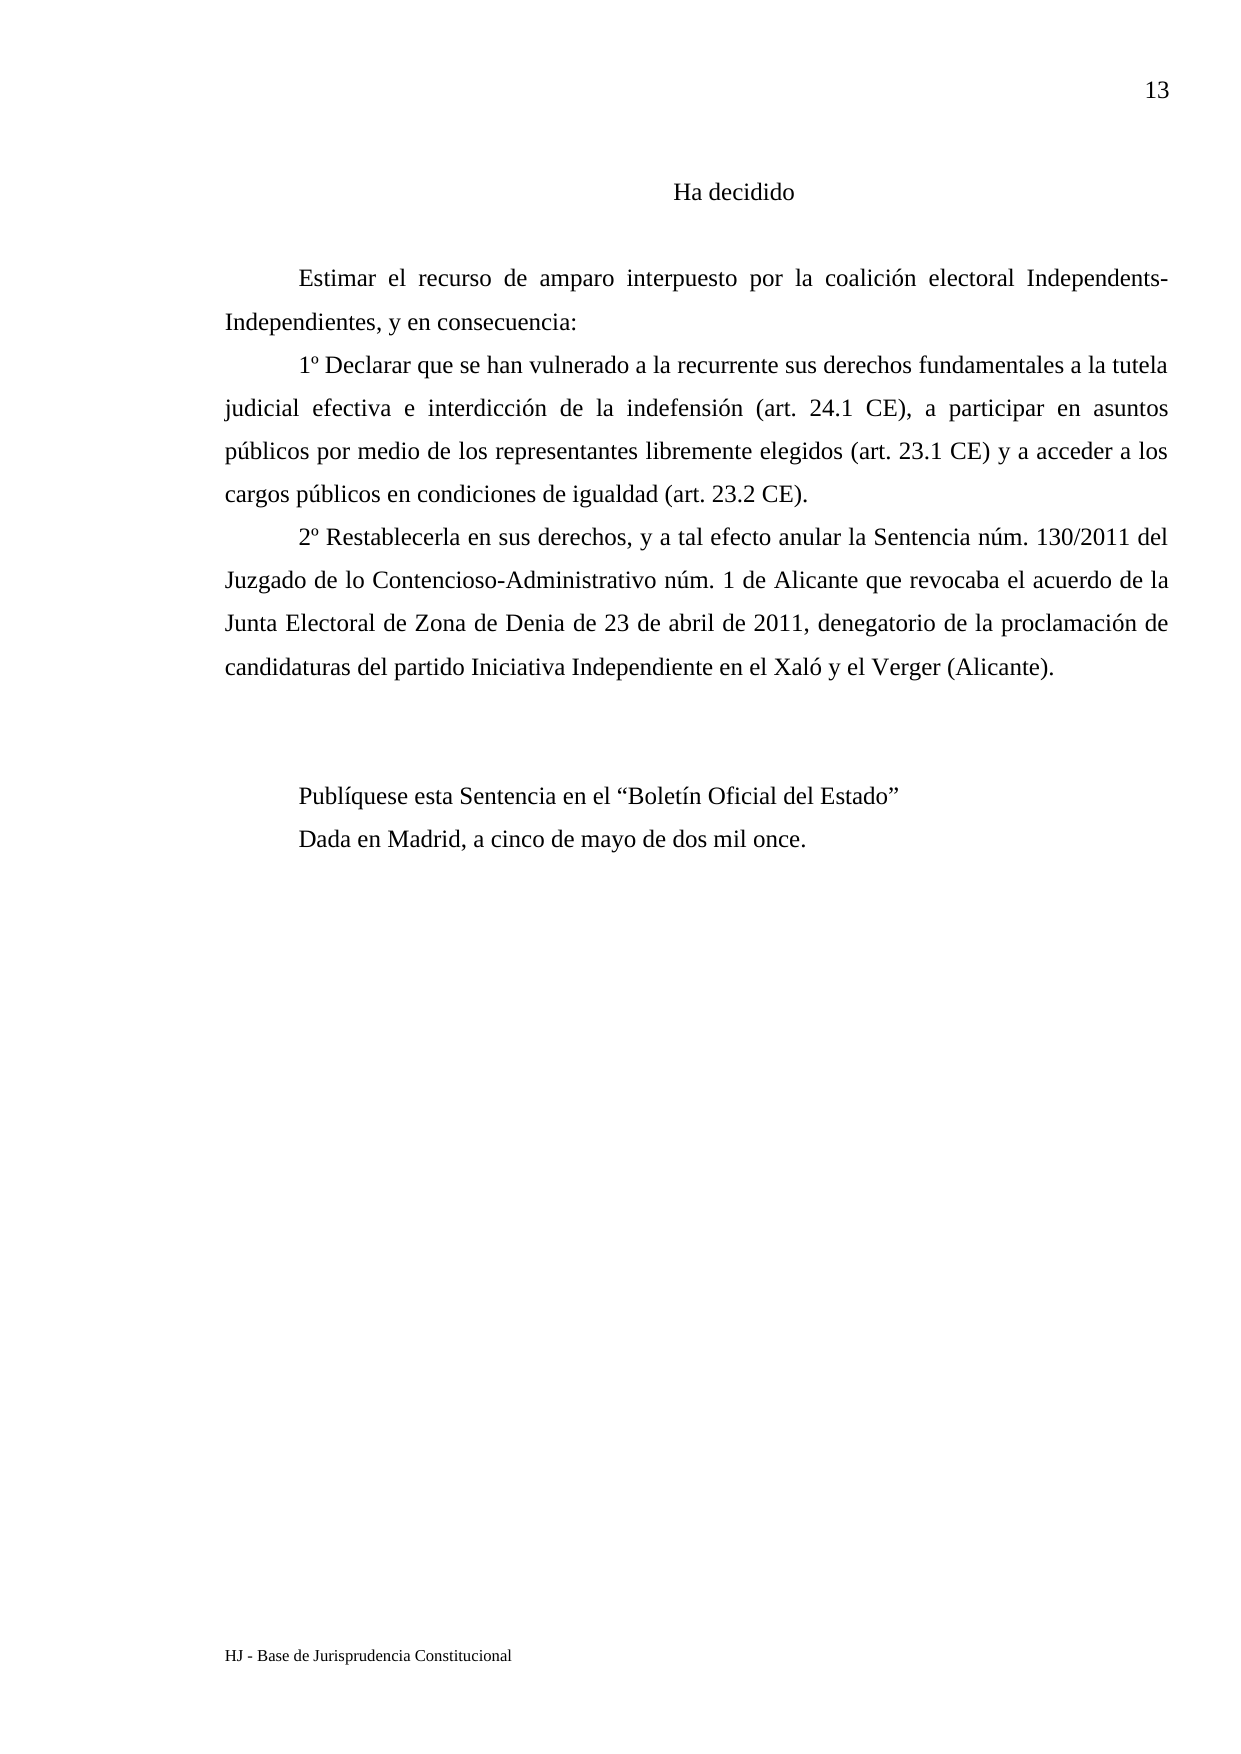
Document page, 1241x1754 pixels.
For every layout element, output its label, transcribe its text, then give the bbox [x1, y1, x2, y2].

text 2º Restablecerla en sus derechos, y a tal efecto anular la Sentencia núm. 130/2011 del Juzgado de lo Contencioso-Administrativo núm. 1 de Alicante que revocaba el acuerdo de la Junta Electoral de Zona de Denia de 23 de abril de 2011, denegatorio de la proclamación de candidaturas del partido Iniciativa Independiente en el Xaló y el Verger (Alicante). [224, 522, 1169, 680]
text Ha decidido [224, 177, 1169, 206]
text Publíquese esta Sentencia en el “Boletín Oficial del Estado” [224, 781, 1169, 810]
text 1º Declarar que se han vulnerado a la recurrente sus derechos fundamentales a la tutela judicial efectiva e interdicción de la indefensión (art. 24.1 CE), a participar en asuntos públicos por medio de los representantes libremente elegidos (art. 23.1 CE) y a acceder a los cargos públicos en condiciones de igualdad (art. 23.2 CE). [224, 350, 1169, 508]
text Dada en Madrid, a cinco de mayo de dos mil once. [224, 824, 1169, 853]
text Estimar el recurso de amparo interpuesto por la coalición electoral Independents- Independientes, y en consecuencia: [224, 263, 1169, 335]
